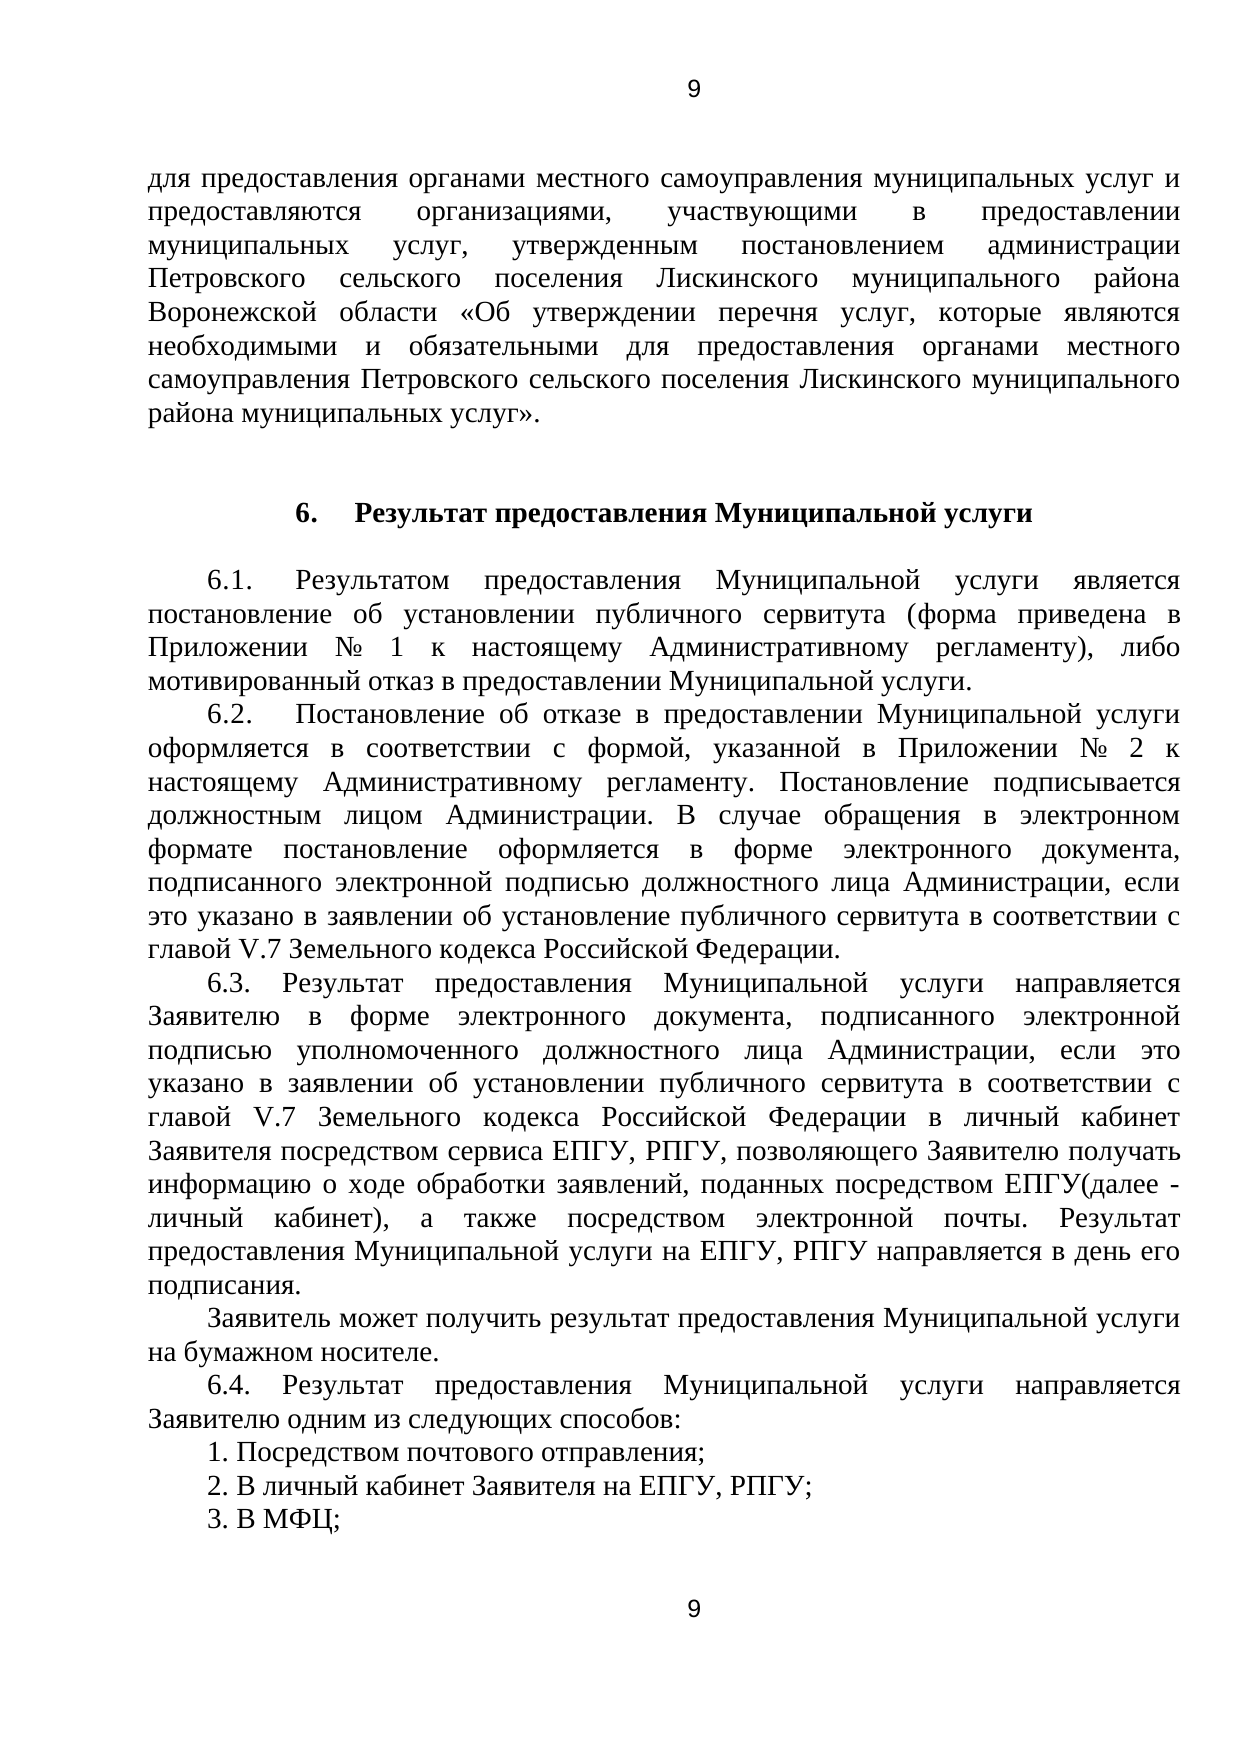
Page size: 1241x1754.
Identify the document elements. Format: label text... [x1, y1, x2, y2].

text 2. В личный кабинет Заявителя на ЕПГУ, РПГУ; [148, 1468, 1181, 1502]
text Заявитель может получить результат предоставления Муниципальной услуги на бумажном носителе. [148, 1300, 1181, 1367]
text 6.3. Результат предоставления Муниципальной услуги направляется Заявителю в форме электронного документа, подписанного электронной подписью уполномоченного должностного лица Администрации, если это указано в заявлении об установлении публичного сервитута в соответствии с главой V.7 Земельного кодекса Российской Федерации в личный кабинет Заявителя посредством сервиса ЕПГУ, РПГУ, позволяющего Заявителю получать информацию о ходе обработки заявлений, поданных посредством ЕПГУ(далее - личный кабинет), а также посредством электронной почты. Результат предоставления Муниципальной услуги на ЕПГУ, РПГУ направляется в день его подписания. [148, 965, 1181, 1300]
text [148, 160, 1181, 428]
list Результат предоставления Муниципальной услуги [148, 495, 1181, 529]
text 1. Посредством почтового отправления; [148, 1434, 1181, 1468]
list Результатом предоставления Муниципальной услуги является постановление об установлении публичного сервитута (форма приведена в Приложении № 1 к настоящему Административному регламенту), либо мотивированный отказ в предоставлении Муниципальной услуги. [148, 562, 1181, 697]
text 3. В МФЦ; [148, 1502, 1181, 1535]
list Постановление об отказе в предоставлении Муниципальной услуги оформляется в соответствии с формой, указанной в Приложении № 2 к настоящему Административному регламенту. Постановление подписывается должностным лицом Администрации. В случае обращения в электронном формате постановление оформляется в форме электронного документа, подписанного электронной подписью должностного лица Администрации, если это указано в заявлении об установление публичного сервитута в соответствии с главой V.7 Земельного кодекса Российской Федерации. [148, 697, 1181, 965]
text 6.4. Результат предоставления Муниципальной услуги направляется Заявителю одним из следующих способов: [148, 1367, 1181, 1434]
